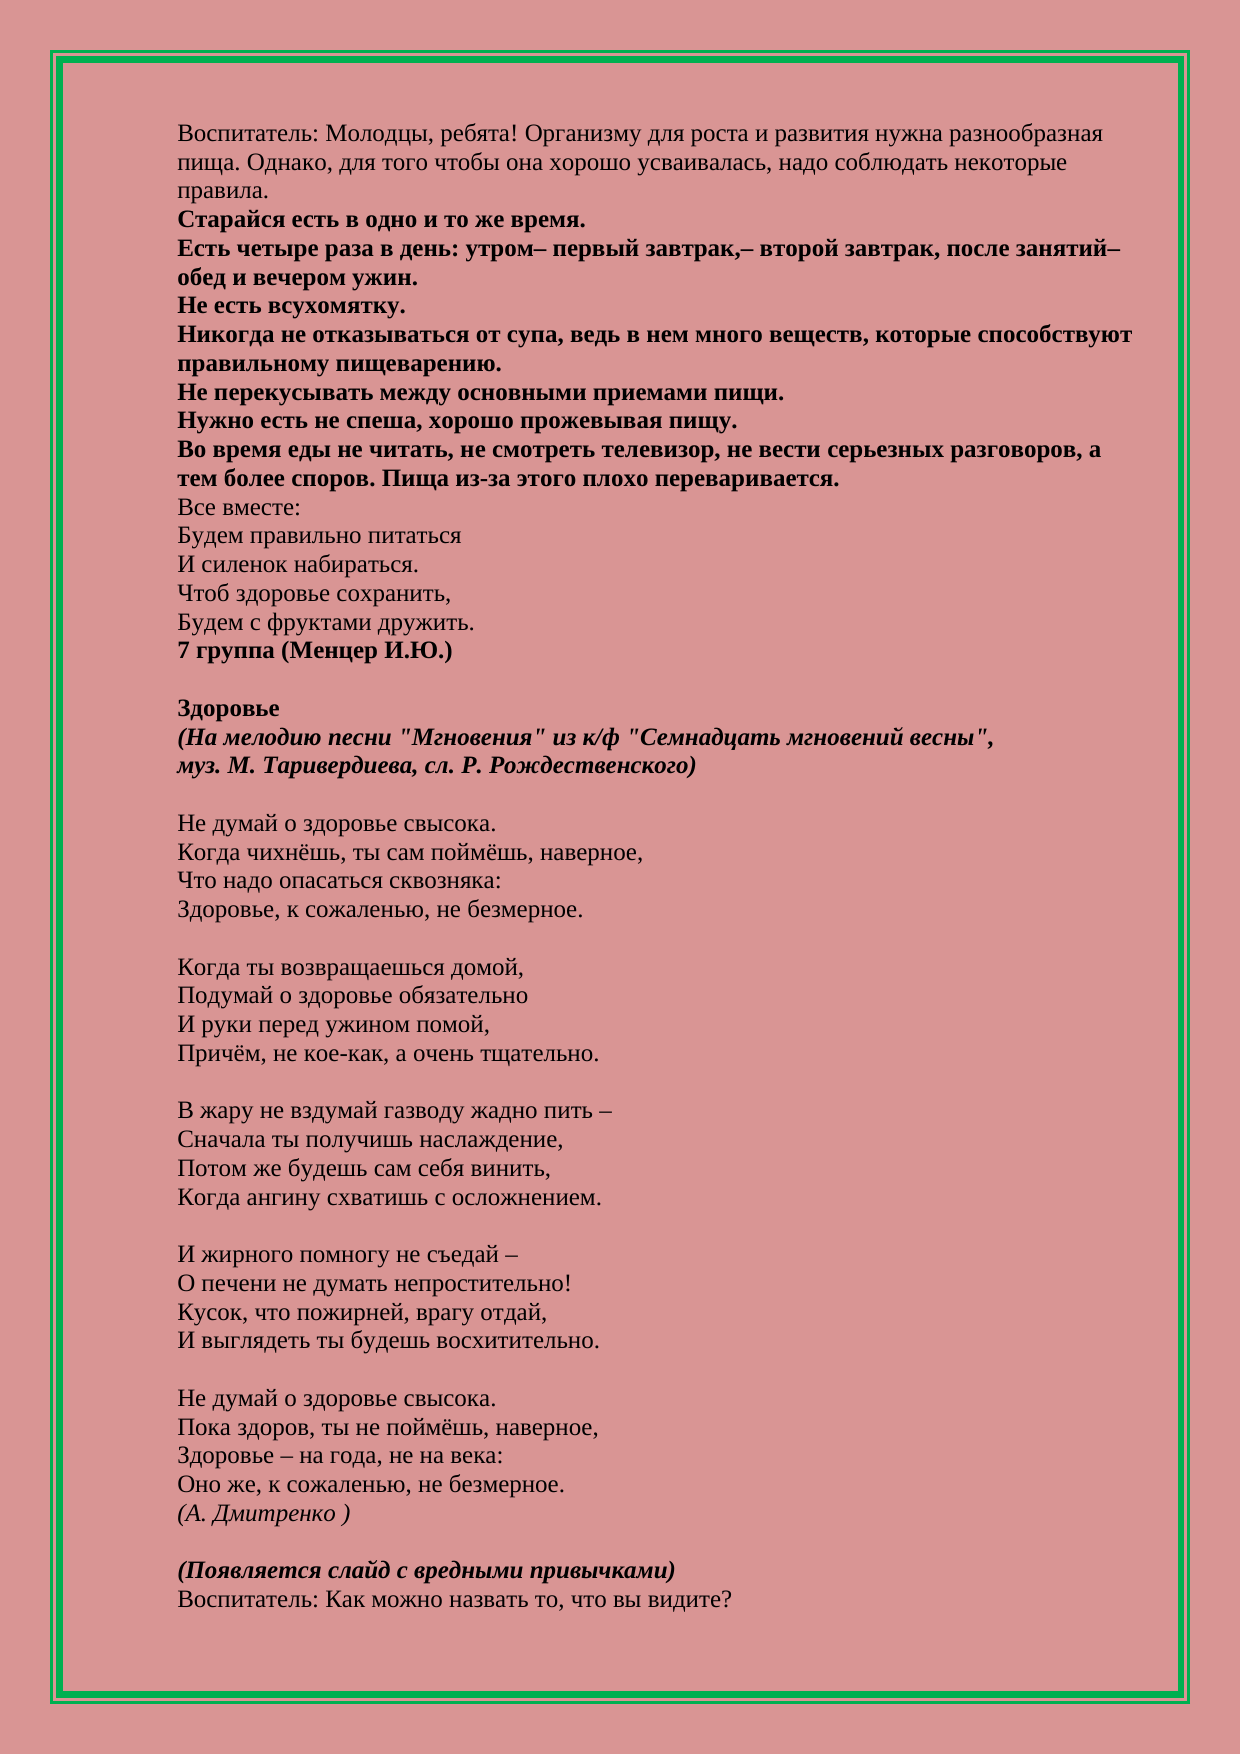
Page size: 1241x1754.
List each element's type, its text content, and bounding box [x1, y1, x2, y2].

text Воспитатель: Как можно назвать то, что вы видите? [177, 1584, 1152, 1613]
text Есть четыре раза в день: утром– первый завтрак,– второй завтрак, после занятий– обед и вечером ужин. [177, 233, 1152, 291]
text (А. Дмитренко ) [177, 1498, 1152, 1527]
text муз. М. Таривердиева, сл. Р. Рождественского) [177, 751, 1152, 779]
text Не думай о здоровье свысока. Когда чихнёшь, ты сам поймёшь, наверное, Что надо опасаться сквозняка: Здоровье, к сожаленью, не безмерное. Когда ты возвращаешься домой, Подумай о здоровье обязательно И руки перед ужином помой, Причём, не кое-как, а очень тщательно. В жару не вздумай газводу жадно пить – Сначала ты получишь наслаждение, Потом же будешь сам себя винить, Когда ангину схватишь с осложнением. И жирного помногу не съедай – О печени не думать непростительно! Кусок, что пожирней, врагу отдай, И выглядеть ты будешь восхитительно. Не думай о здоровье свысока. Пока здоров, ты не поймёшь, наверное, Здоровье – на года, не на века: Оно же, к сожаленью, не безмерное. [177, 779, 1152, 1498]
text Будем правильно питаться И силенок набираться. Чтоб здоровье сохранить, Будем с фруктами дружить. [177, 521, 1152, 636]
text (На мелодию песни "Мгновения" из к/ф "Семнадцать мгновений весны", [177, 722, 1152, 751]
text Во время еды не читать, не смотреть телевизор, не вести серьезных разговоров, а тем более споров. Пища из-за этого плохо переваривается. [177, 434, 1152, 492]
text 7 группа (Менцер И.Ю.) [177, 636, 1152, 664]
text Воспитатель: Молодцы, ребята! Организму для роста и развития нужна разнообразная пища. Однако, для того чтобы она хорошо усваивалась, надо соблюдать некоторые правила. [177, 118, 1152, 204]
text Нужно есть не спеша, хорошо прожевывая пищу. [177, 406, 1152, 434]
text Все вместе: [177, 492, 1152, 521]
text Не есть всухомятку. [177, 291, 1152, 319]
text Не перекусывать между основными приемами пищи. [177, 377, 1152, 406]
text (Появляется слайд с вредными привычками) [177, 1556, 1152, 1584]
text Здоровье [177, 693, 1152, 722]
text Старайся есть в одно и то же время. [177, 204, 1152, 233]
text Никогда не отказываться от супа, ведь в нем много веществ, которые способствуют правильному пищеварению. [177, 319, 1152, 377]
